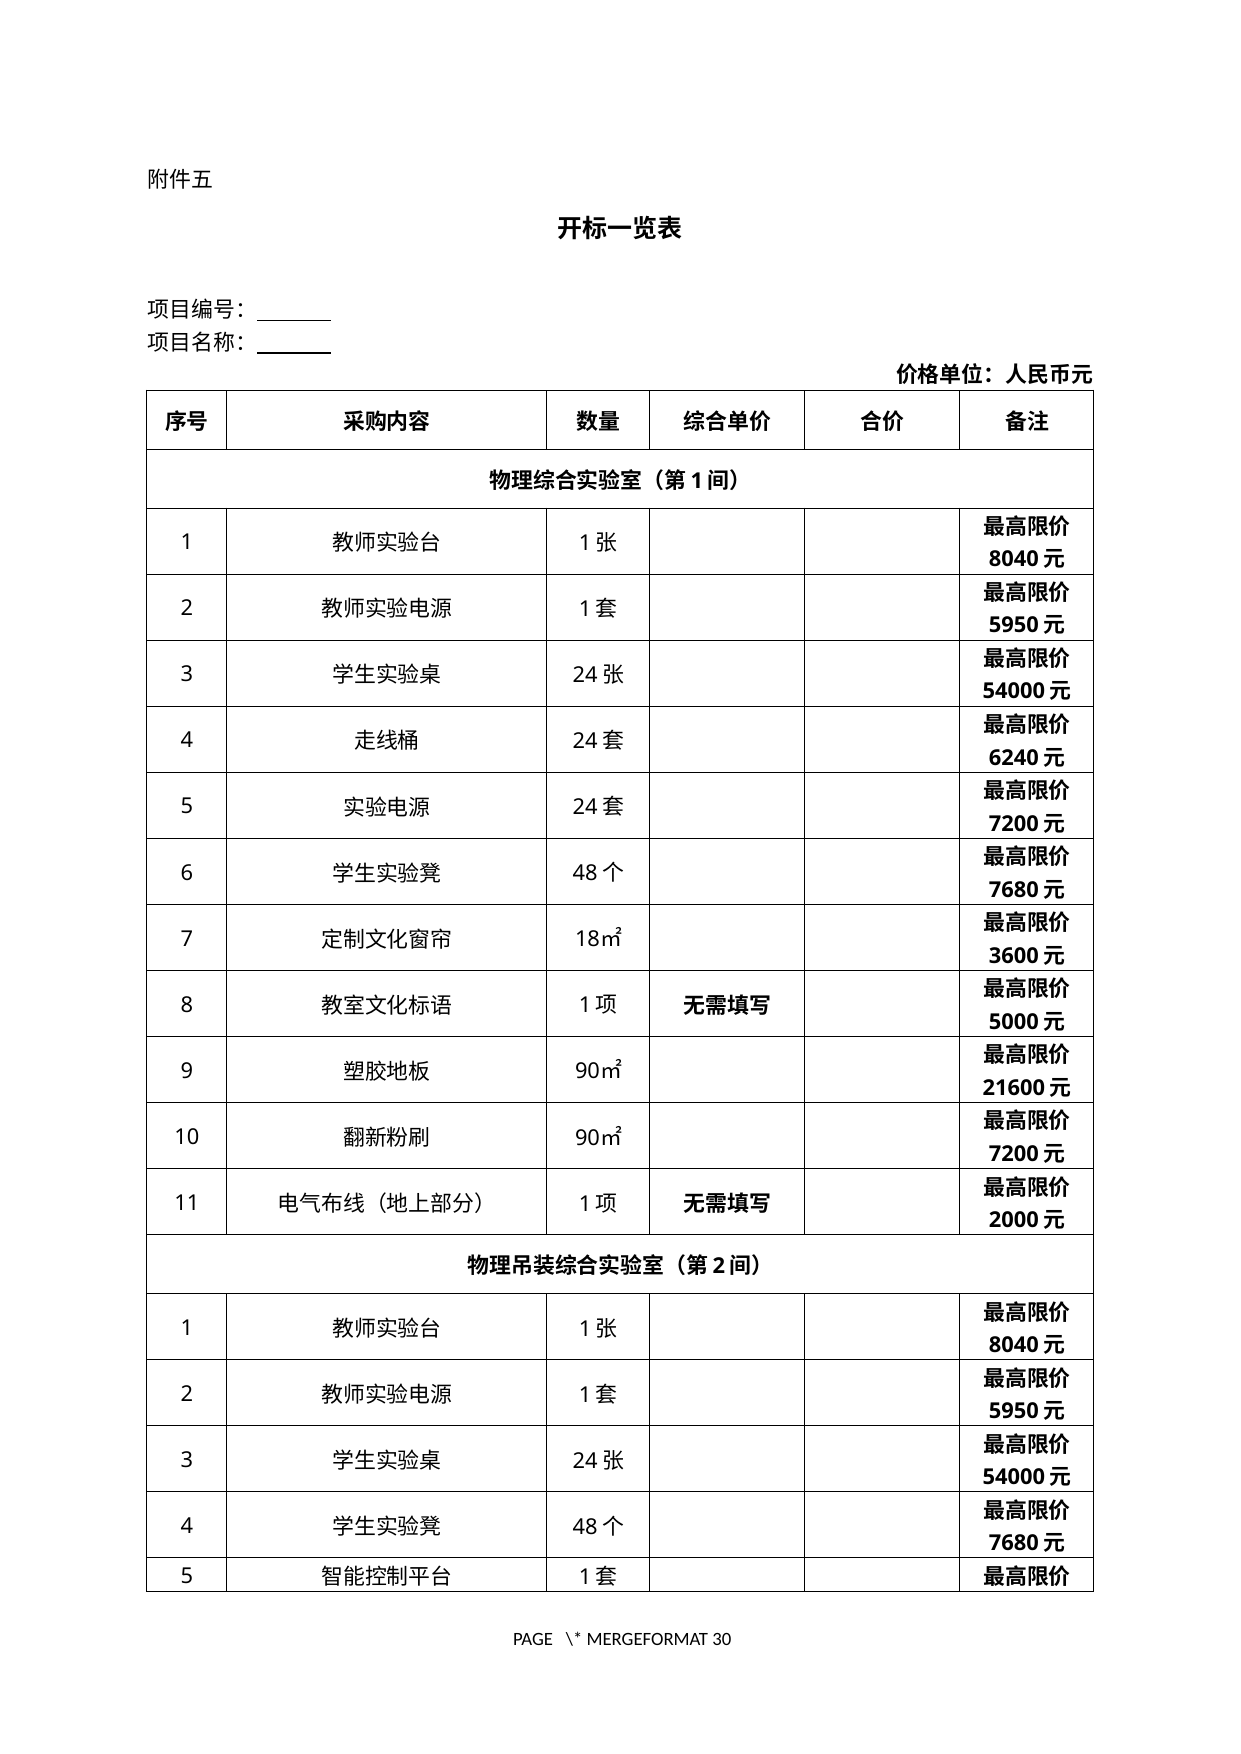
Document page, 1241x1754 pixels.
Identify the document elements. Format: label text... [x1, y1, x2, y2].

table_cell 6 [147, 839, 226, 904]
table_cell 48个 [547, 839, 649, 904]
table_cell 11 [147, 1169, 226, 1234]
table_cell 24张 [547, 1426, 649, 1491]
table_cell 2 [147, 575, 226, 640]
table_header 数量 [547, 391, 649, 448]
table_cell 学生实验凳 [227, 1492, 546, 1557]
table_cell 最高限价 3600元 [960, 905, 1093, 970]
table_cell 1套 [547, 1360, 649, 1425]
table_cell 走线桶 [227, 707, 546, 772]
table_cell 1 [147, 1294, 226, 1359]
table_cell 1项 [547, 1169, 649, 1234]
table_cell [650, 1492, 804, 1557]
table_cell 90㎡ [547, 1103, 649, 1168]
table_header 综合单价 [650, 391, 804, 448]
table_cell 智能控制平台 [227, 1558, 546, 1591]
table_cell 电气布线（地上部分） [227, 1169, 546, 1234]
table_cell 最高限价 2000元 [960, 1169, 1093, 1234]
table_cell 最高限价 7680元 [960, 1492, 1093, 1557]
table_cell [805, 905, 959, 970]
table_cell 8 [147, 971, 226, 1036]
table_cell [650, 707, 804, 772]
table_cell 学生实验桌 [227, 641, 546, 706]
table_header 采购内容 [227, 391, 546, 448]
text 项目名称： [148, 324, 1092, 357]
table_cell [805, 773, 959, 838]
table_cell [650, 1558, 804, 1591]
table_cell 教师实验电源 [227, 575, 546, 640]
table_cell [650, 1360, 804, 1425]
table_cell [805, 1558, 959, 1591]
table_cell 1张 [547, 509, 649, 574]
table_cell [805, 1294, 959, 1359]
table_cell [805, 641, 959, 706]
table_cell 最高限价 5000元 [960, 971, 1093, 1036]
table_cell 教室文化标语 [227, 971, 546, 1036]
table_cell [650, 773, 804, 838]
table_cell [805, 509, 959, 574]
table_cell 最高限价 5950元 [960, 1360, 1093, 1425]
text 开标一览表 [148, 194, 1092, 259]
text 项目编号： [148, 292, 1092, 324]
table_cell 90㎡ [547, 1037, 649, 1102]
table_cell 最高限价 6240元 [960, 707, 1093, 772]
table_cell [650, 839, 804, 904]
table_cell [650, 1426, 804, 1491]
table_cell 教师实验台 [227, 509, 546, 574]
text 价格单位：人民币元 [148, 357, 1092, 389]
table_cell 1项 [547, 971, 649, 1036]
table_cell [805, 839, 959, 904]
table_cell 18㎡ [547, 905, 649, 970]
table_header 合价 [805, 391, 959, 448]
table_cell [650, 575, 804, 640]
table_cell 学生实验桌 [227, 1426, 546, 1491]
table_cell 学生实验凳 [227, 839, 546, 904]
table_cell 最高限价 21600元 [960, 1037, 1093, 1102]
table_cell [805, 1169, 959, 1234]
table_cell [805, 1492, 959, 1557]
text 附件五 [148, 162, 1092, 194]
table_cell 最高限价 7200元 [960, 773, 1093, 838]
table_cell 最高限价 6000元 [960, 1558, 1093, 1591]
table_cell 7 [147, 905, 226, 970]
table_cell 1 [147, 509, 226, 574]
table_cell 最高限价 54000元 [960, 641, 1093, 706]
table_cell 5 [147, 773, 226, 838]
table_cell [805, 1103, 959, 1168]
table_cell 最高限价 8040元 [960, 1294, 1093, 1359]
table_cell 1套 [547, 575, 649, 640]
table_cell [650, 905, 804, 970]
table_cell [650, 1103, 804, 1168]
table_cell 9 [147, 1037, 226, 1102]
table_cell [650, 1037, 804, 1102]
table_cell [805, 1360, 959, 1425]
table_cell 无需填写 [650, 1169, 804, 1234]
table_cell 4 [147, 1492, 226, 1557]
table_cell 最高限价 7200元 [960, 1103, 1093, 1168]
table_cell 教师实验台 [227, 1294, 546, 1359]
table_cell 物理吊装综合实验室（第2间） [147, 1235, 1093, 1293]
table_cell 24套 [547, 707, 649, 772]
table_cell 4 [147, 707, 226, 772]
table_cell [650, 509, 804, 574]
table_cell 1套 [547, 1558, 649, 1591]
table_cell 最高限价 8040元 [960, 509, 1093, 574]
table_cell 定制文化窗帘 [227, 905, 546, 970]
table_cell 物理综合实验室（第1间） [147, 450, 1093, 508]
table_cell 2 [147, 1360, 226, 1425]
table_header 序号 [147, 391, 226, 448]
table_cell [805, 971, 959, 1036]
table_cell [805, 707, 959, 772]
table_cell [650, 1294, 804, 1359]
table_cell [650, 641, 804, 706]
table_cell 48个 [547, 1492, 649, 1557]
table_cell 5 [147, 1558, 226, 1591]
table_cell 最高限价 7680元 [960, 839, 1093, 904]
table_cell [805, 1426, 959, 1491]
table_cell 实验电源 [227, 773, 546, 838]
table_cell 塑胶地板 [227, 1037, 546, 1102]
table_cell 最高限价 5950元 [960, 575, 1093, 640]
table_cell 3 [147, 641, 226, 706]
table_cell 教师实验电源 [227, 1360, 546, 1425]
table_cell [805, 1037, 959, 1102]
table_cell 10 [147, 1103, 226, 1168]
table_cell 24张 [547, 641, 649, 706]
table_cell 无需填写 [650, 971, 804, 1036]
table_cell 最高限价 54000元 [960, 1426, 1093, 1491]
table_header 备注 [960, 391, 1093, 448]
table_cell 翻新粉刷 [227, 1103, 546, 1168]
table_cell [805, 575, 959, 640]
table_cell 24套 [547, 773, 649, 838]
table_cell 3 [147, 1426, 226, 1491]
table_cell 1张 [547, 1294, 649, 1359]
